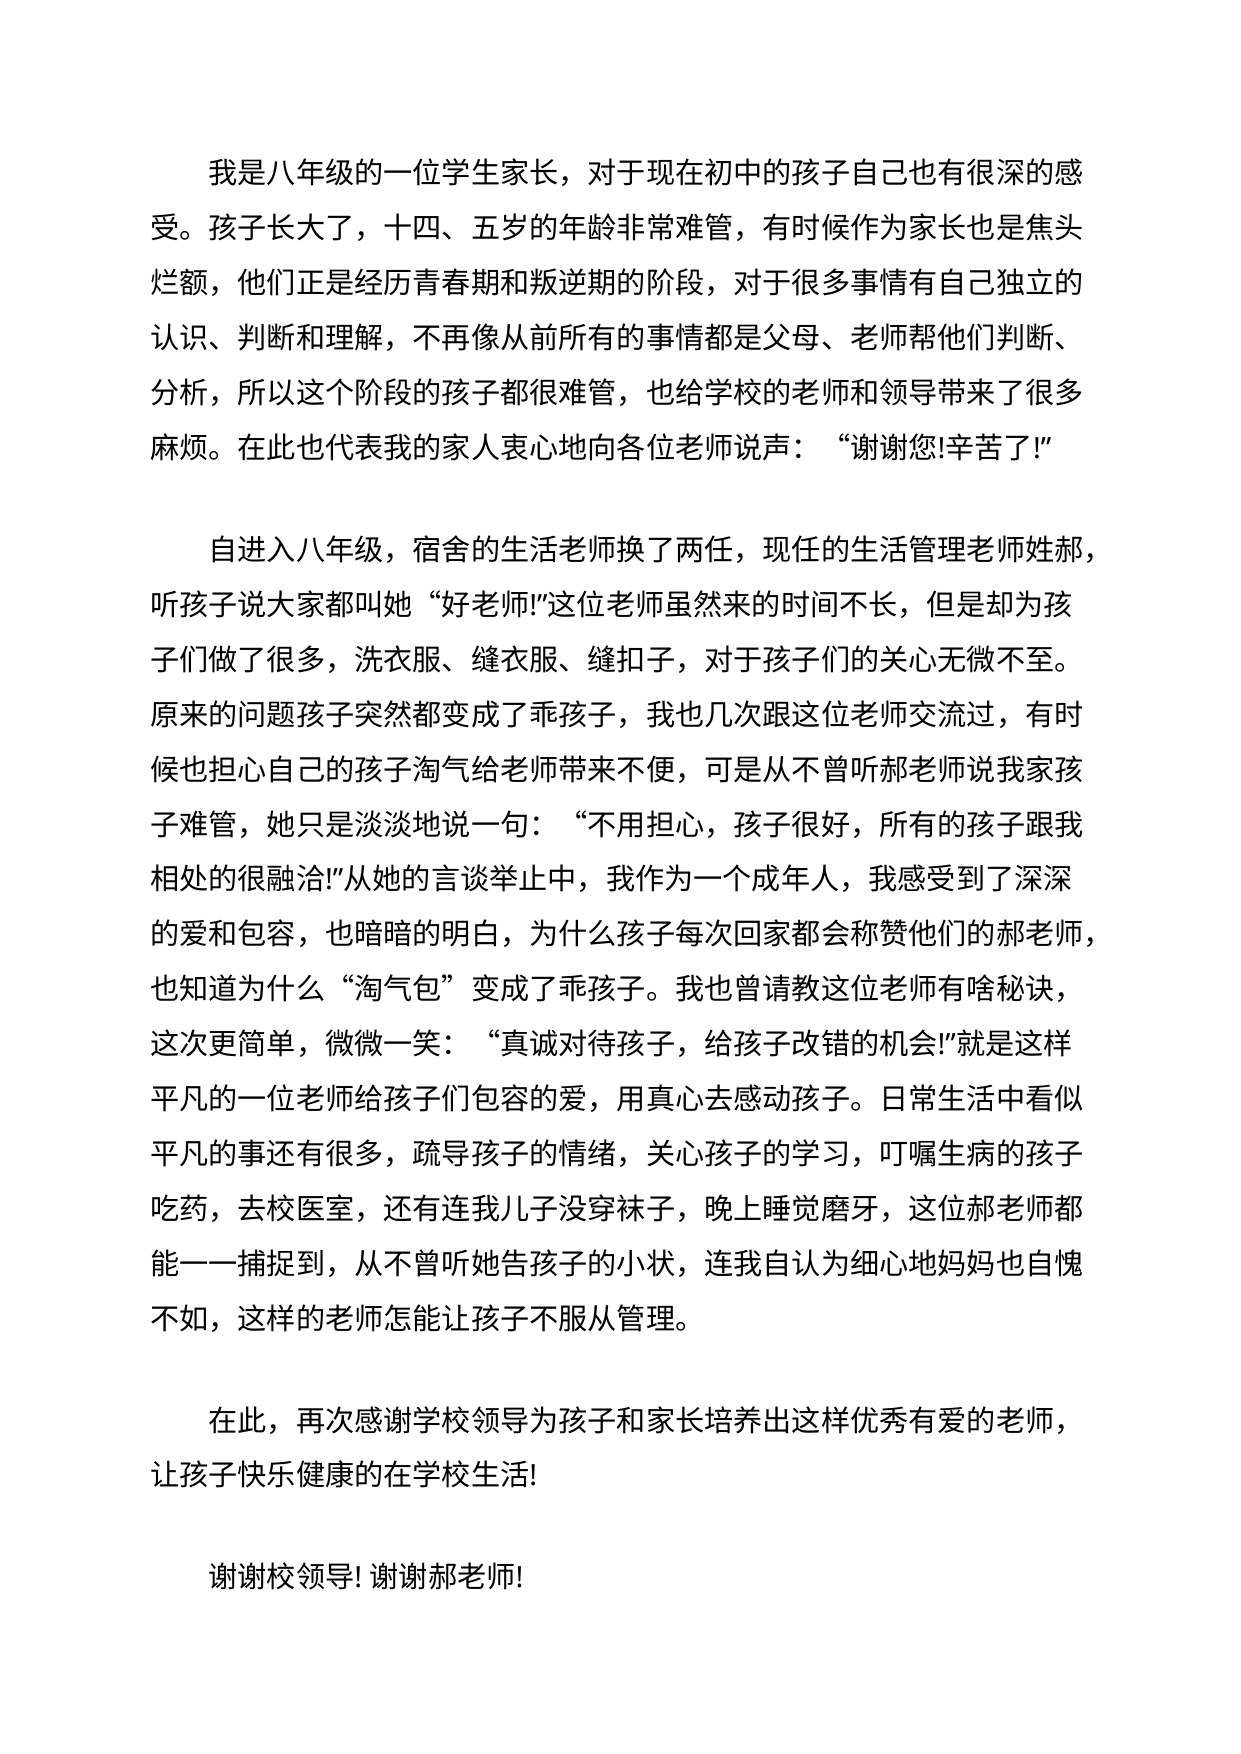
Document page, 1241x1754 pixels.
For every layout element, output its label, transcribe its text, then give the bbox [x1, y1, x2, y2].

text 谢谢校领导! 谢谢郝老师! [150, 1554, 1090, 1596]
text 在此，再次感谢学校领导为孩子和家长培养出这样优秀有爱的老师，让孩子快乐健康的在学校生活! [150, 1397, 1090, 1494]
text 我是八年级的一位学生家长，对于现在初中的孩子自己也有很深的感受。孩子长大了，十四、五岁的年龄非常难管，有时候作为家长也是焦头烂额，他们正是经历青春期和叛逆期的阶段，对于很多事情有自己独立的认识、判断和理解，不再像从前所有的事情都是父母、老师帮他们判断、分析，所以这个阶段的孩子都很难管，也给学校的老师和领导带来了很多麻烦。在此也代表我的家人衷心地向各位老师说声：“谢谢您!辛苦了!” [150, 150, 1090, 467]
text 自进入八年级，宿舍的生活老师换了两任，现任的生活管理老师姓郝，听孩子说大家都叫她“好老师!”这位老师虽然来的时间不长，但是却为孩子们做了很多，洗衣服、缝衣服、缝扣子，对于孩子们的关心无微不至。原来的问题孩子突然都变成了乖孩子，我也几次跟这位老师交流过，有时候也担心自己的孩子淘气给老师带来不便，可是从不曾听郝老师说我家孩子难管，她只是淡淡地说一句：“不用担心，孩子很好，所有的孩子跟我相处的很融洽!”从她的言谈举止中，我作为一个成年人，我感受到了深深的爱和包容，也暗暗的明白，为什么孩子每次回家都会称赞他们的郝老师，也知道为什么“淘气包”变成了乖孩子。我也曾请教这位老师有啥秘诀，这次更简单，微微一笑：“真诚对待孩子，给孩子改错的机会!”就是这样平凡的一位老师给孩子们包容的爱，用真心去感动孩子。日常生活中看似平凡的事还有很多，疏导孩子的情绪，关心孩子的学习，叮嘱生病的孩子吃药，去校医室，还有连我儿子没穿袜子，晚上睡觉磨牙，这位郝老师都能一一捕捉到，从不曾听她告孩子的小状，连我自认为细心地妈妈也自愧不如，这样的老师怎能让孩子不服从管理。 [150, 526, 1090, 1338]
